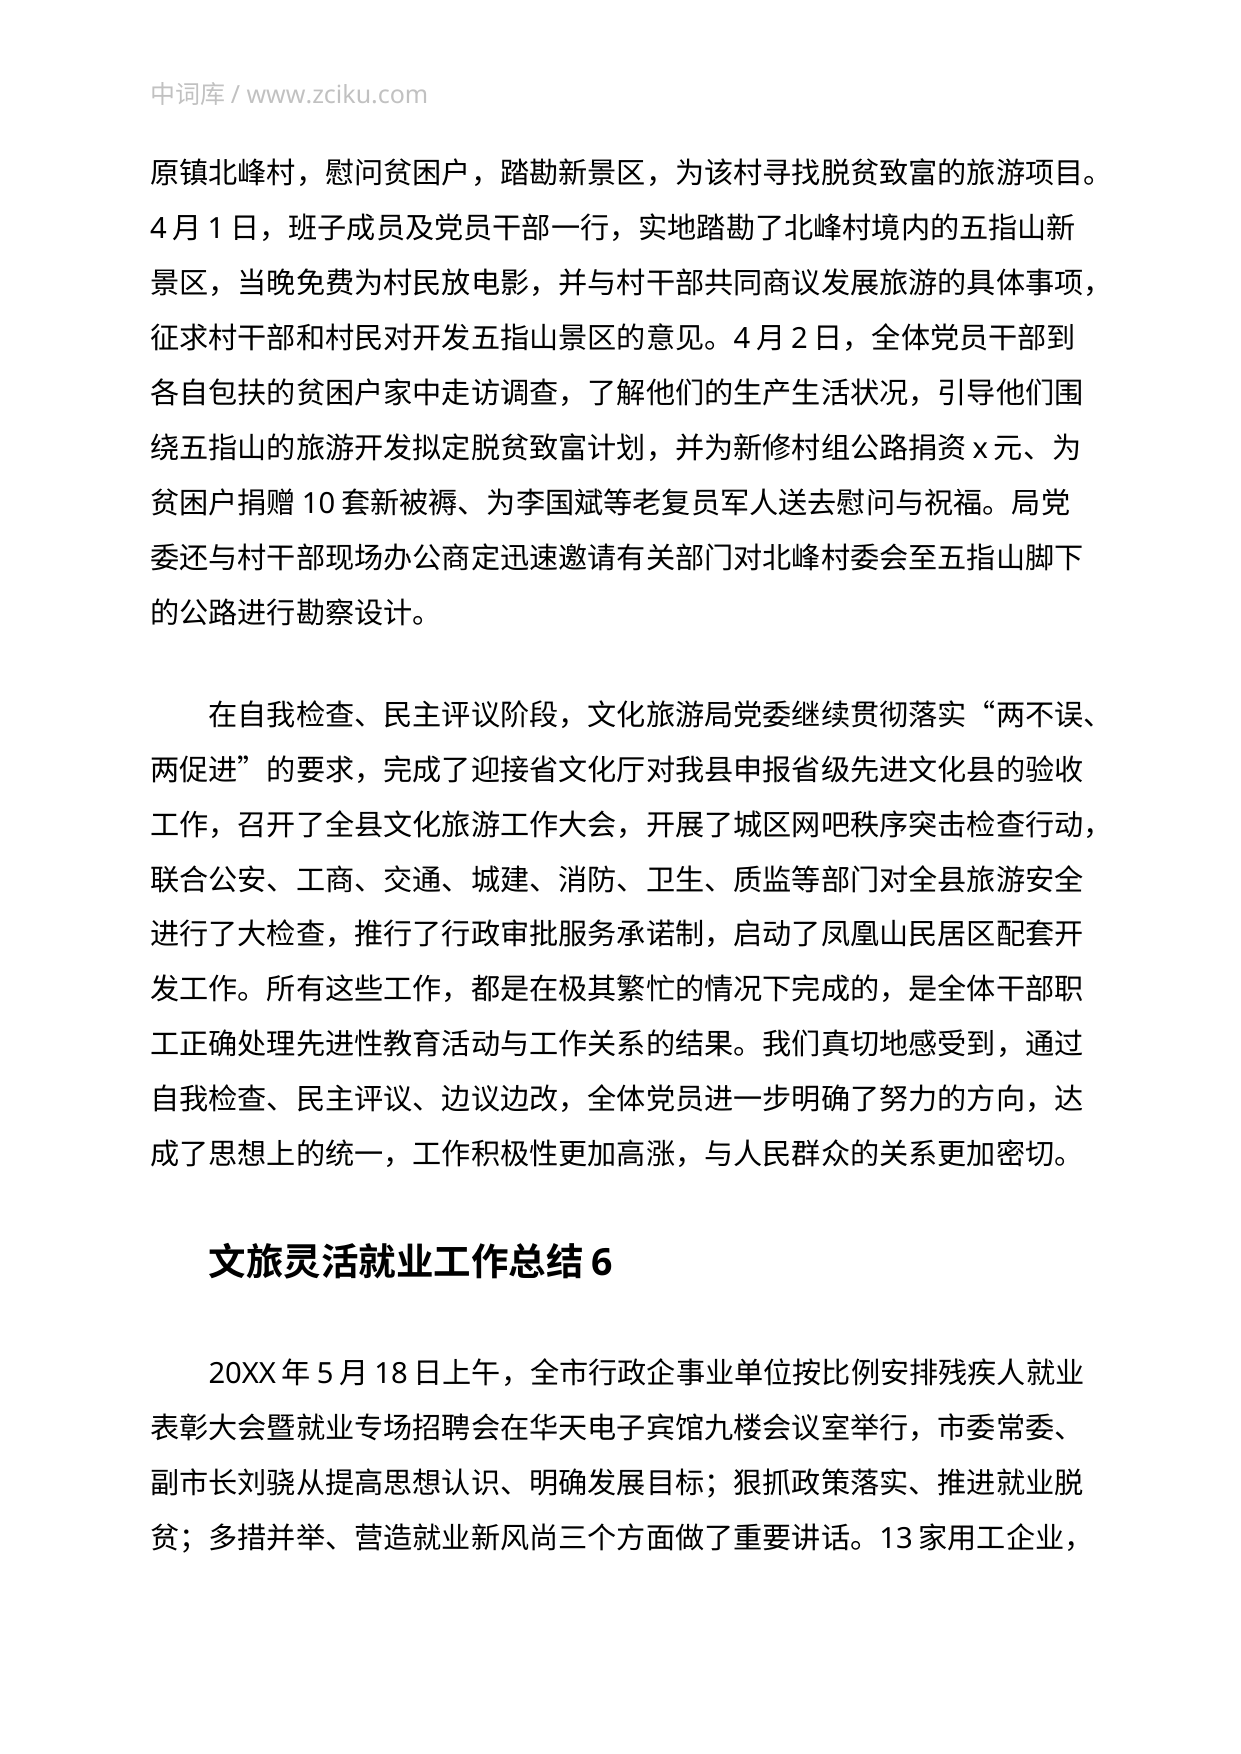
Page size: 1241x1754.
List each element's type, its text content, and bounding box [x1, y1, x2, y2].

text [150, 150, 1090, 632]
text 文旅灵活就业工作总结6 [150, 1232, 1090, 1287]
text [150, 1350, 1090, 1557]
text 在自我检查、民主评议阶段，文化旅游局党委继续贯彻落实“两不误、两促进”的要求，完成了迎接省文化厅对我县申报省级先进文化县的验收工作，召开了全县文化旅游工作大会，开展了城区网吧秩序突击检查行动，联合公安、工商、交通、城建、消防、卫生、质监等部门对全县旅游安全进行了大检查，推行了行政审批服务承诺制，启动了凤凰山民居区配套开发工作。所有这些工作，都是在极其繁忙的情况下完成的，是全体干部职工正确处理先进性教育活动与工作关系的结果。我们真切地感受到，通过自我检查、民主评议、边议边改，全体党员进一步明确了努力的方向，达成了思想上的统一，工作积极性更加高涨，与人民群众的关系更加密切。 [150, 691, 1090, 1173]
